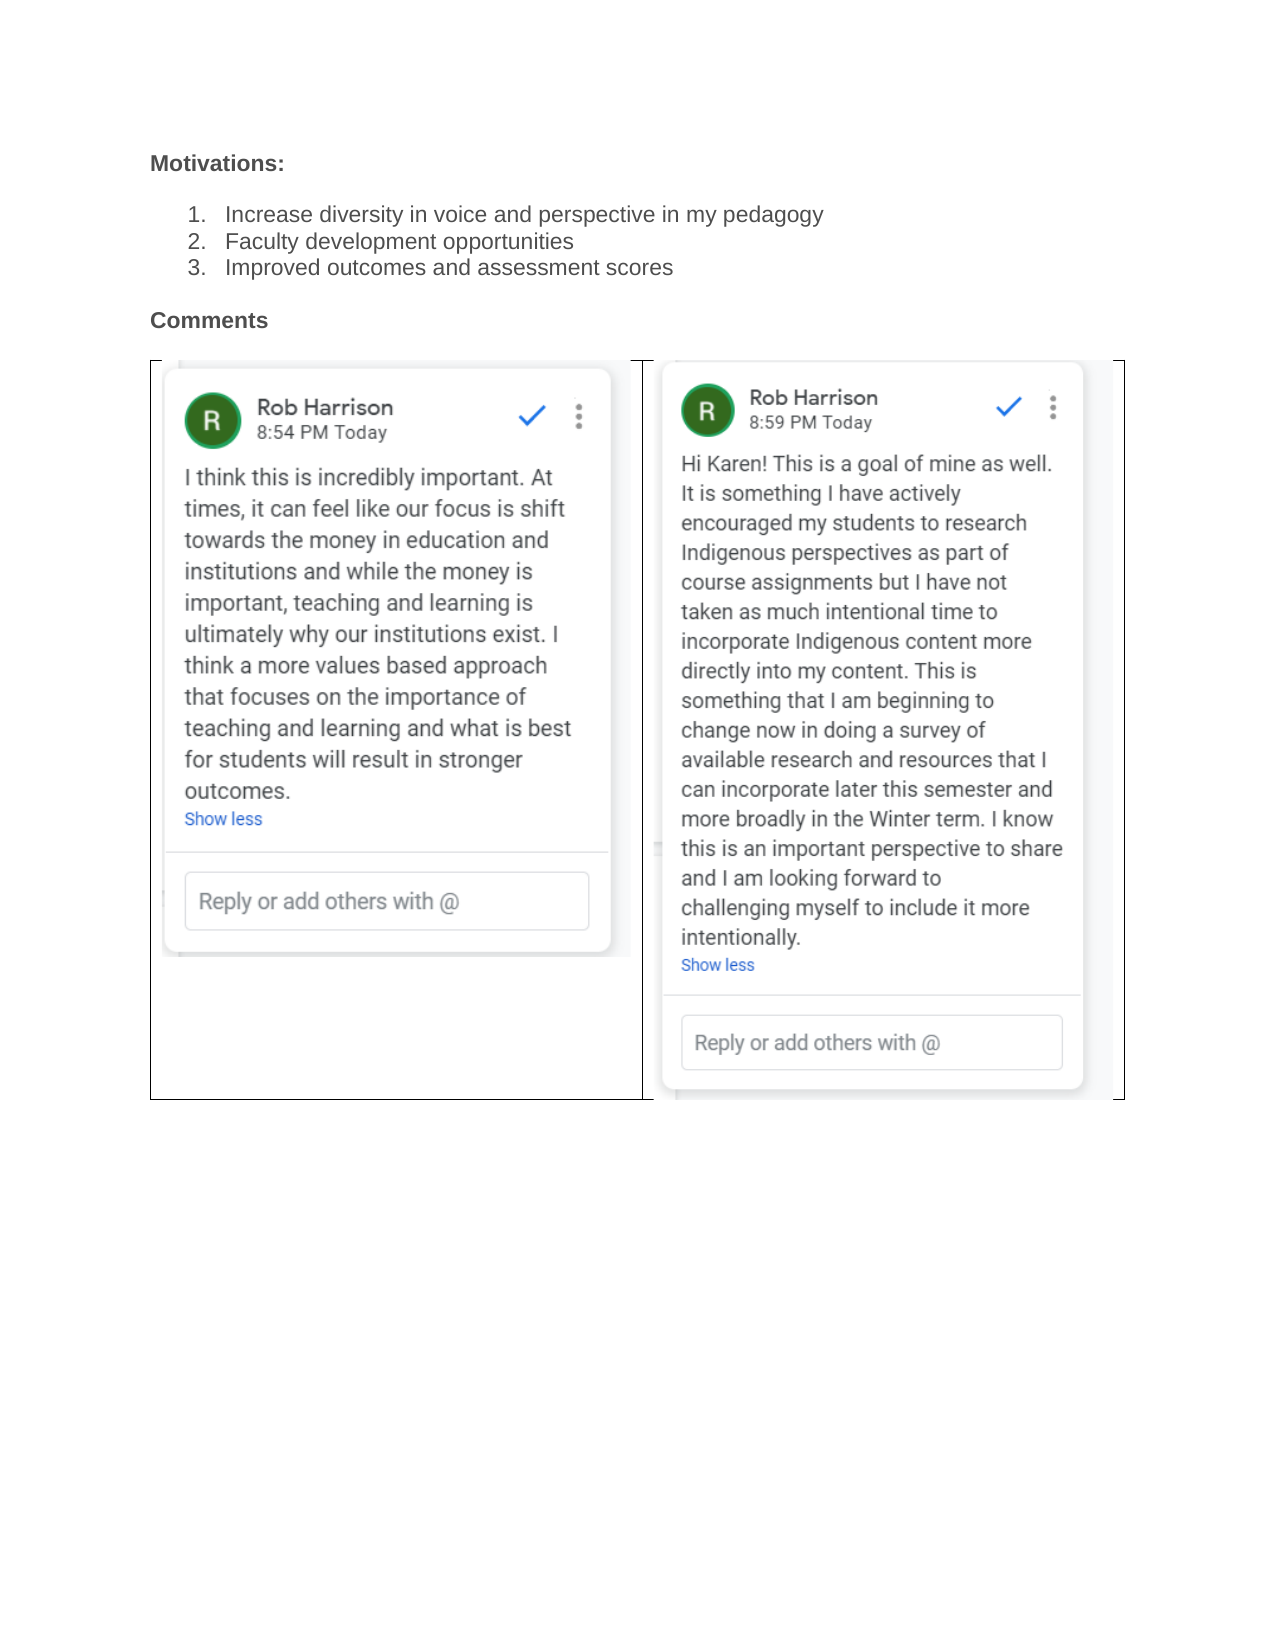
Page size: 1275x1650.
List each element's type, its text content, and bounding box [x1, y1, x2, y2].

table_header [643, 361, 653, 1099]
list Improved outcomes and assessment scores [187, 254, 1125, 280]
list Increase diversity in voice and perspective in my pedagogy [187, 201, 1125, 228]
table_header [1114, 361, 1124, 1099]
picture [161, 360, 631, 957]
text Comments [150, 307, 1125, 333]
table_header [151, 361, 642, 1099]
text Motivations: [150, 150, 1125, 176]
picture [653, 360, 1114, 1100]
list Faculty development opportunities [187, 228, 1125, 254]
